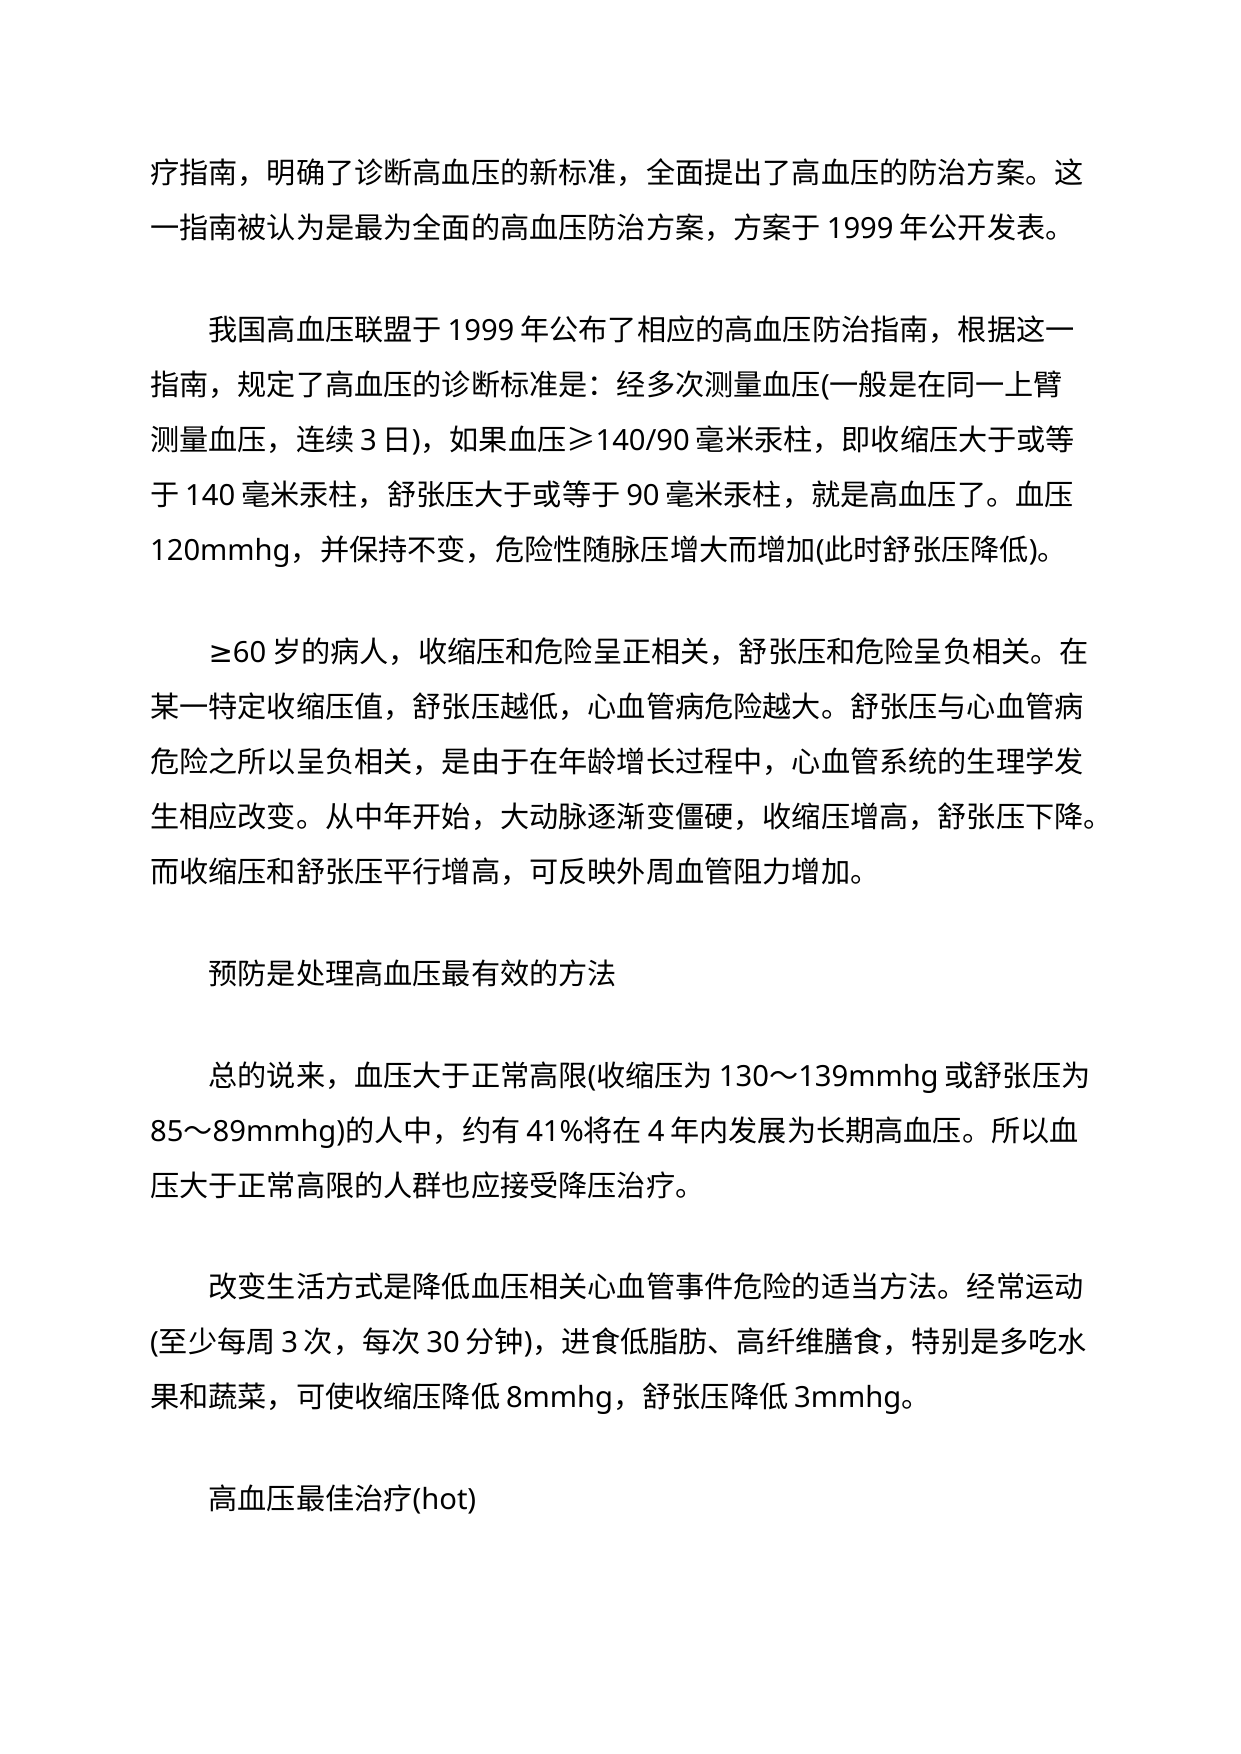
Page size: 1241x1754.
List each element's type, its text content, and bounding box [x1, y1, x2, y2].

text 改变生活方式是降低血压相关心血管事件危险的适当方法。经常运动(至少每周3次，每次30分钟)，进食低脂肪、高纤维膳食，特别是多吃水果和蔬菜，可使收缩压降低8mmhg，舒张压降低3mmhg。 [150, 1264, 1090, 1416]
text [150, 150, 1090, 247]
text 总的说来，血压大于正常高限(收缩压为130～139mmhg或舒张压为85～89mmhg)的人中，约有41%将在4年内发展为长期高血压。所以血压大于正常高限的人群也应接受降压治疗。 [150, 1052, 1090, 1204]
text 我国高血压联盟于1999年公布了相应的高血压防治指南，根据这一指南，规定了高血压的诊断标准是：经多次测量血压(一般是在同一上臂测量血压，连续3日)，如果血压≥140/90毫米汞柱，即收缩压大于或等于140毫米汞柱，舒张压大于或等于90毫米汞柱，就是高血压了。血压120mmhg，并保持不变，危险性随脉压增大而增加(此时舒张压降低)。 [150, 307, 1090, 569]
text ≥60岁的病人，收缩压和危险呈正相关，舒张压和危险呈负相关。在某一特定收缩压值，舒张压越低，心血管病危险越大。舒张压与心血管病危险之所以呈负相关，是由于在年龄增长过程中，心血管系统的生理学发生相应改变。从中年开始，大动脉逐渐变僵硬，收缩压增高，舒张压下降。而收缩压和舒张压平行增高，可反映外周血管阻力增加。 [150, 629, 1090, 891]
text 预防是处理高血压最有效的方法 [150, 950, 1090, 993]
text 高血压最佳治疗(hot) [150, 1476, 1090, 1518]
